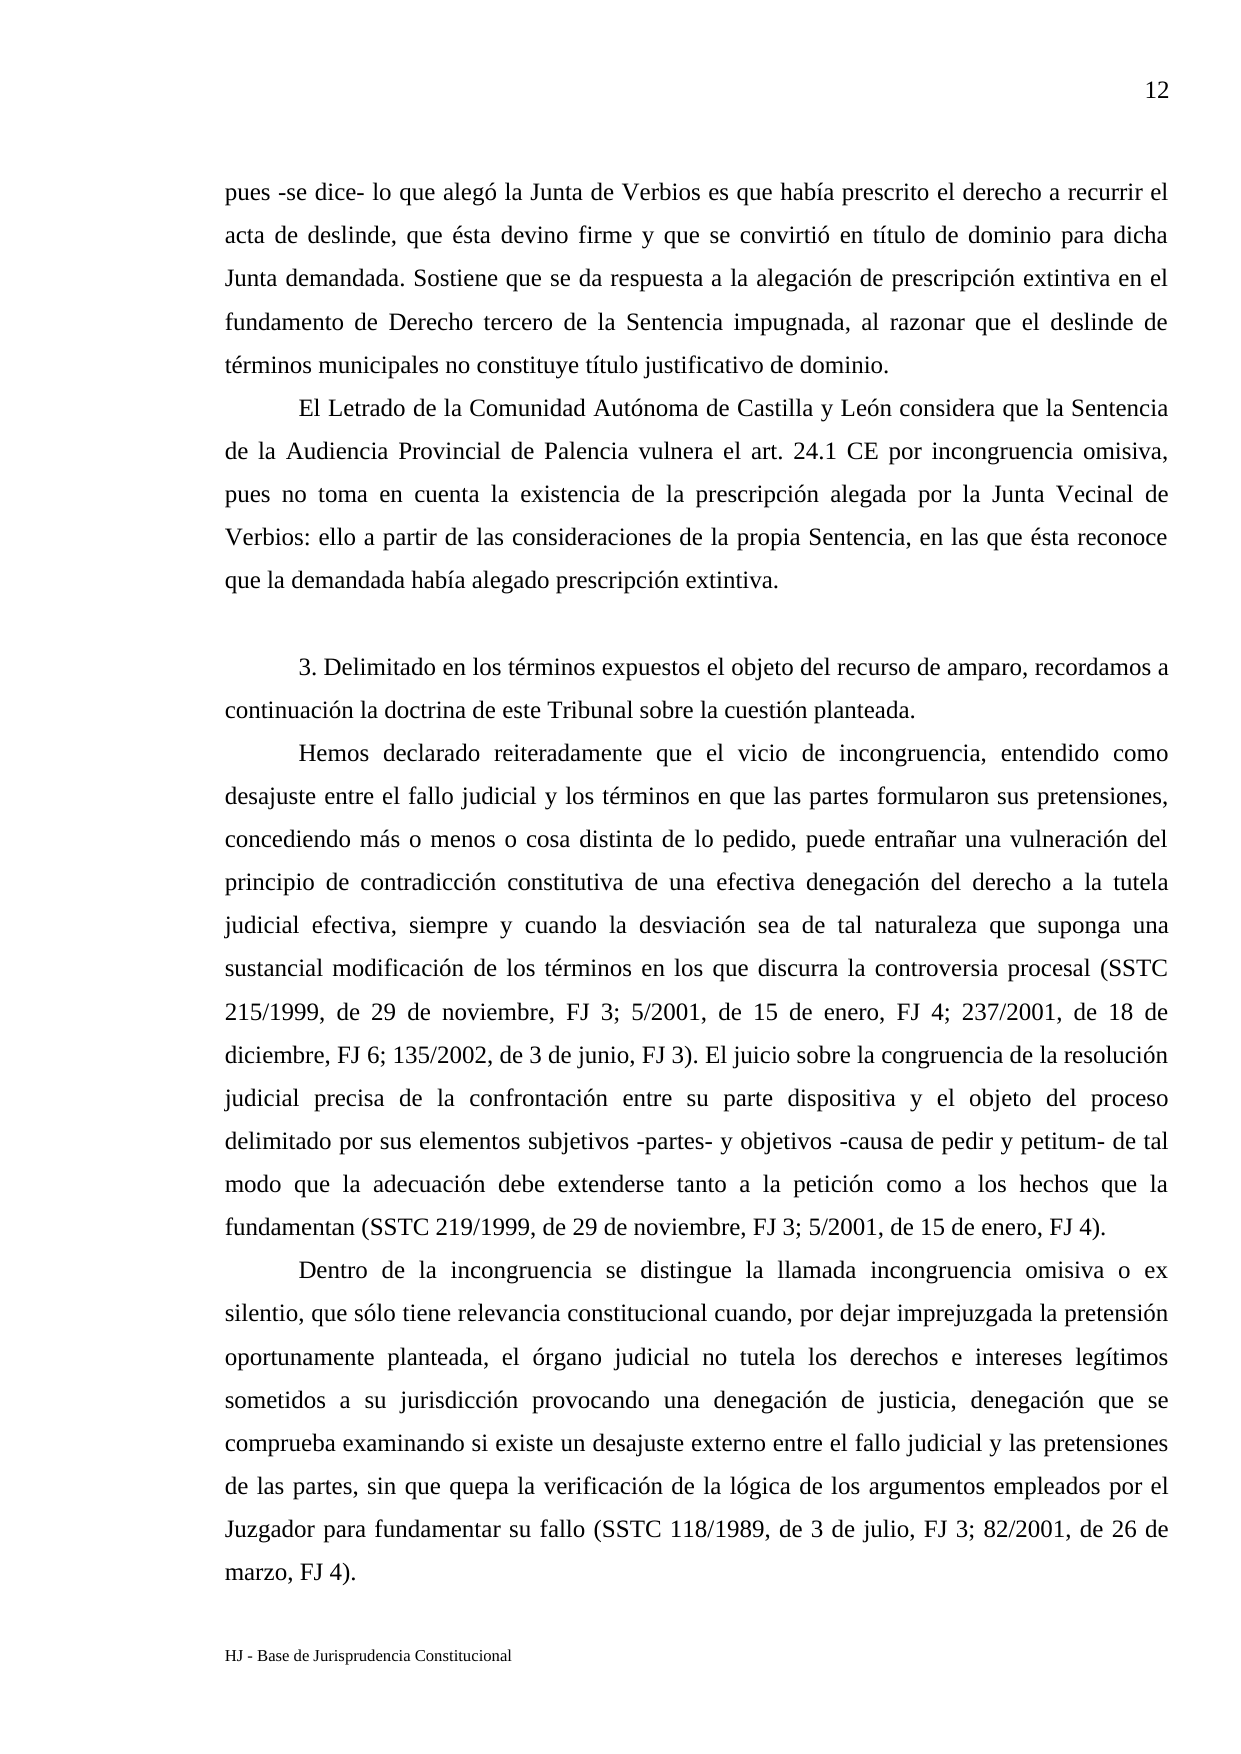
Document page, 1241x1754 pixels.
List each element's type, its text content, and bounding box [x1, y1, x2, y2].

text Dentro de la incongruencia se distingue la llamada incongruencia omisiva o ex silentio, que sólo tiene relevancia constitucional cuando, por dejar imprejuzgada la pretensión oportunamente planteada, el órgano judicial no tutela los derechos e intereses legítimos sometidos a su jurisdicción provocando una denegación de justicia, denegación que se comprueba examinando si existe un desajuste externo entre el fallo judicial y las pretensiones de las partes, sin que quepa la verificación de la lógica de los argumentos empleados por el Juzgador para fundamentar su fallo (SSTC 118/1989, de 3 de julio, FJ 3; 82/2001, de 26 de marzo, FJ 4). [224, 1255, 1169, 1586]
text 3. Delimitado en los términos expuestos el objeto del recurso de amparo, recordamos a continuación la doctrina de este Tribunal sobre la cuestión planteada. [224, 652, 1169, 723]
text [224, 177, 1169, 378]
text El Letrado de la Comunidad Autónoma de Castilla y León considera que la Sentencia de la Audiencia Provincial de Palencia vulnera el art. 24.1 CE por incongruencia omisiva, pues no toma en cuenta la existencia de la prescripción alegada por la Junta Vecinal de Verbios: ello a partir de las consideraciones de la propia Sentencia, en las que ésta reconoce que la demandada había alegado prescripción extintiva. [224, 393, 1169, 594]
text Hemos declarado reiteradamente que el vicio de incongruencia, entendido como desajuste entre el fallo judicial y los términos en que las partes formularon sus pretensiones, concediendo más o menos o cosa distinta de lo pedido, puede entrañar una vulneración del principio de contradicción constitutiva de una efectiva denegación del derecho a la tutela judicial efectiva, siempre y cuando la desviación sea de tal naturaleza que suponga una sustancial modificación de los términos en los que discurra la controversia procesal (SSTC 215/1999, de 29 de noviembre, FJ 3; 5/2001, de 15 de enero, FJ 4; 237/2001, de 18 de diciembre, FJ 6; 135/2002, de 3 de junio, FJ 3). El juicio sobre la congruencia de la resolución judicial precisa de la confrontación entre su parte dispositiva y el objeto del proceso delimitado por sus elementos subjetivos -partes- y objetivos -causa de pedir y petitum- de tal modo que la adecuación debe extenderse tanto a la petición como a los hechos que la fundamentan (SSTC 219/1999, de 29 de noviembre, FJ 3; 5/2001, de 15 de enero, FJ 4). [224, 738, 1169, 1241]
